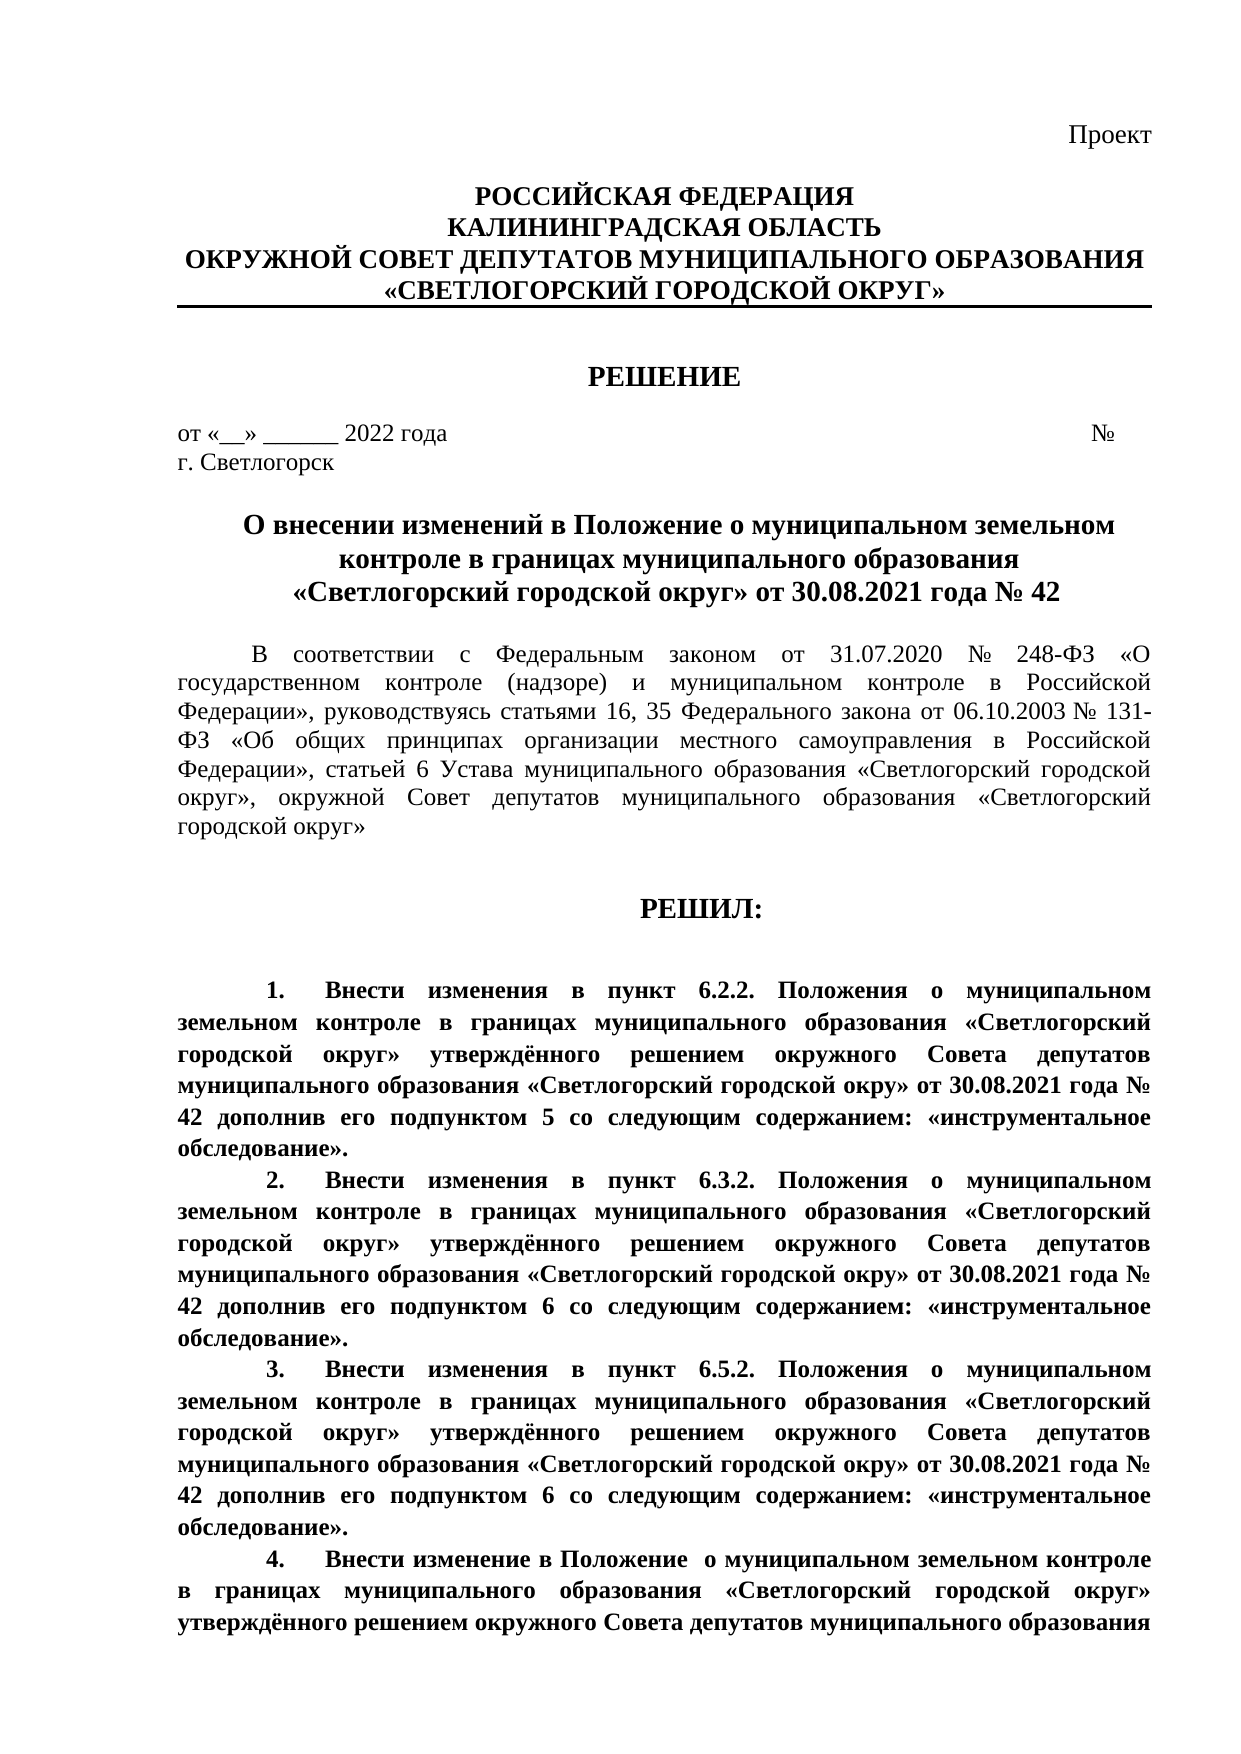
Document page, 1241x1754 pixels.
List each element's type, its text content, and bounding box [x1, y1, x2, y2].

text РОССИЙСКАЯ ФЕДЕРАЦИЯ [177, 180, 1152, 212]
text от «__» ______ 2022 года № [177, 418, 1152, 447]
text О внесении изменений в Положение о муниципальном земельном [177, 507, 1181, 541]
text РЕШЕНИЕ [177, 359, 1152, 393]
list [177, 1544, 1152, 1636]
list Внести изменения в пункт 6.2.2. Положения о муниципальном земельном контроле в границах муниципального образования «Светлогорский городской округ» утверждённого решением окружного Совета депутатов муниципального образования «Светлогорский городской окру» от 30.08.2021 года № 42 дополнив его подпунктом 5 со следующим содержанием: «инструментальное обследование». [177, 976, 1152, 1162]
text В соответствии с Федеральным законом от 31.07.2020 № 248-ФЗ «О государственном контроле (надзоре) и муниципальном контроле в Российской Федерации», руководствуясь статьями 16, 35 Федерального закона от 06.10.2003 № 131-ФЗ «Об общих принципах организации местного самоуправления в Российской Федерации», статьей 6 Устава муниципального образования «Светлогорский городской округ», окружной Совет депутатов муниципального образования «Светлогорский городской округ» [177, 639, 1152, 840]
text контроле в границах муниципального образования [177, 541, 1181, 574]
text «Светлогорский городской округ» от 30.08.2021 года № 42 [177, 574, 1181, 608]
text «СВЕТЛОГОРСКИЙ ГОРОДСКОЙ ОКРУГ» [177, 274, 1152, 305]
text РЕШИЛ: [177, 891, 1152, 924]
text Проект [177, 118, 1152, 149]
text КАЛИНИНГРАДСКАЯ ОБЛАСТЬ [177, 212, 1152, 243]
list Внести изменения в пункт 6.5.2. Положения о муниципальном земельном контроле в границах муниципального образования «Светлогорский городской округ» утверждённого решением окружного Совета депутатов муниципального образования «Светлогорский городской окру» от 30.08.2021 года № 42 дополнив его подпунктом 6 со следующим содержанием: «инструментальное обследование». [177, 1354, 1152, 1541]
list Внести изменения в пункт 6.3.2. Положения о муниципальном земельном контроле в границах муниципального образования «Светлогорский городской округ» утверждённого решением окружного Совета депутатов муниципального образования «Светлогорский городской окру» от 30.08.2021 года № 42 дополнив его подпунктом 6 со следующим содержанием: «инструментальное обследование». [177, 1165, 1152, 1351]
text г. Светлогорск [177, 447, 1152, 476]
text ОКРУЖНОЙ СОВЕТ ДЕПУТАТОВ МУНИЦИПАЛЬНОГО ОБРАЗОВАНИЯ [177, 243, 1152, 274]
